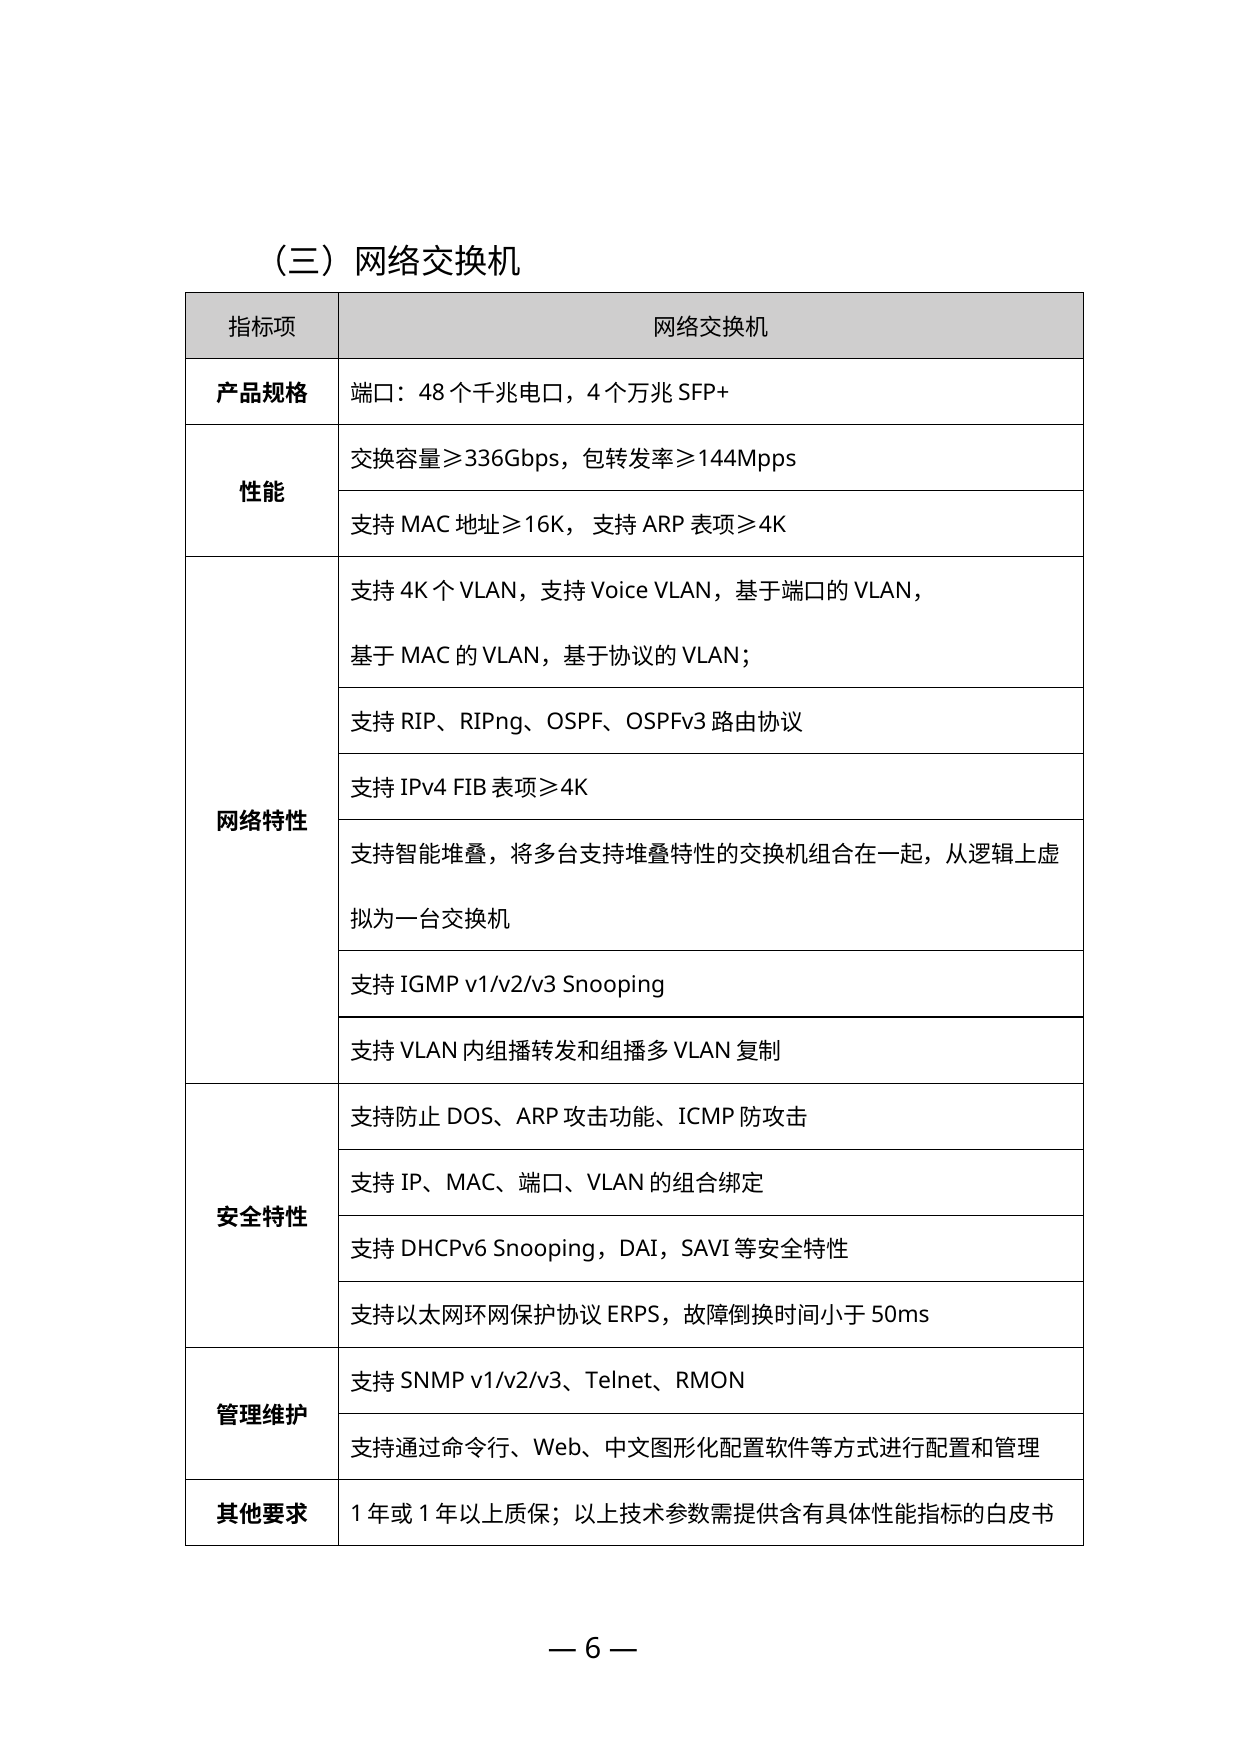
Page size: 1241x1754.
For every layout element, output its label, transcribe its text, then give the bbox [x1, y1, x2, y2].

table_cell 支持RIP、RIPng、OSPF、OSPFv3路由协议 [339, 688, 1083, 753]
table_header 指标项 [186, 293, 338, 358]
table_cell 支持 IP、MAC、端口、VLAN的组合绑定 [339, 1150, 1083, 1214]
table_cell 支持通过命令行、Web、中文图形化配置软件等方式进行配置和管理 [339, 1414, 1083, 1479]
table_cell 支持MAC地址≥16K， 支持ARP表项≥4K [339, 491, 1083, 556]
table_cell 交换容量≥336Gbps，包转发率≥144Mpps [339, 425, 1083, 490]
table_cell 支持VLAN内组播转发和组播多VLAN复制 [339, 1018, 1083, 1082]
table_cell 支持IPv4 FIB表项≥4K [339, 754, 1083, 819]
table_cell 性能 [186, 425, 338, 556]
table_cell 安全特性 [186, 1084, 338, 1347]
table_cell 产品规格 [186, 359, 338, 424]
table_cell 支持DHCPv6 Snooping，DAI，SAVI等安全特性 [339, 1216, 1083, 1281]
table_cell 网络特性 [186, 557, 338, 1082]
table_cell 支持SNMP v1/v2/v3、Telnet、RMON [339, 1348, 1083, 1413]
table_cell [339, 1480, 1083, 1545]
table_cell 支持智能堆叠，将多台支持堆叠特性的交换机组合在一起，从逻辑上虚拟为一台交换机 [339, 820, 1083, 950]
table_cell 管理维护 [186, 1348, 338, 1479]
table_cell 支持IGMP v1/v2/v3 Snooping [339, 951, 1083, 1016]
list （三）网络交换机 [187, 227, 1053, 292]
table_cell 支持以太网环网保护协议ERPS，故障倒换时间小于50ms [339, 1282, 1083, 1347]
table_cell 支持防止DOS、ARP攻击功能、ICMP防攻击 [339, 1084, 1083, 1148]
table_header 网络交换机 [339, 293, 1083, 358]
table_cell 支持4K个VLAN，支持Voice VLAN，基于端口的VLAN， 基于MAC的VLAN，基于协议的VLAN； [339, 557, 1083, 687]
table_cell 其他要求 [186, 1480, 338, 1545]
table_cell 端口：48个千兆电口，4个万兆SFP+ [339, 359, 1083, 424]
